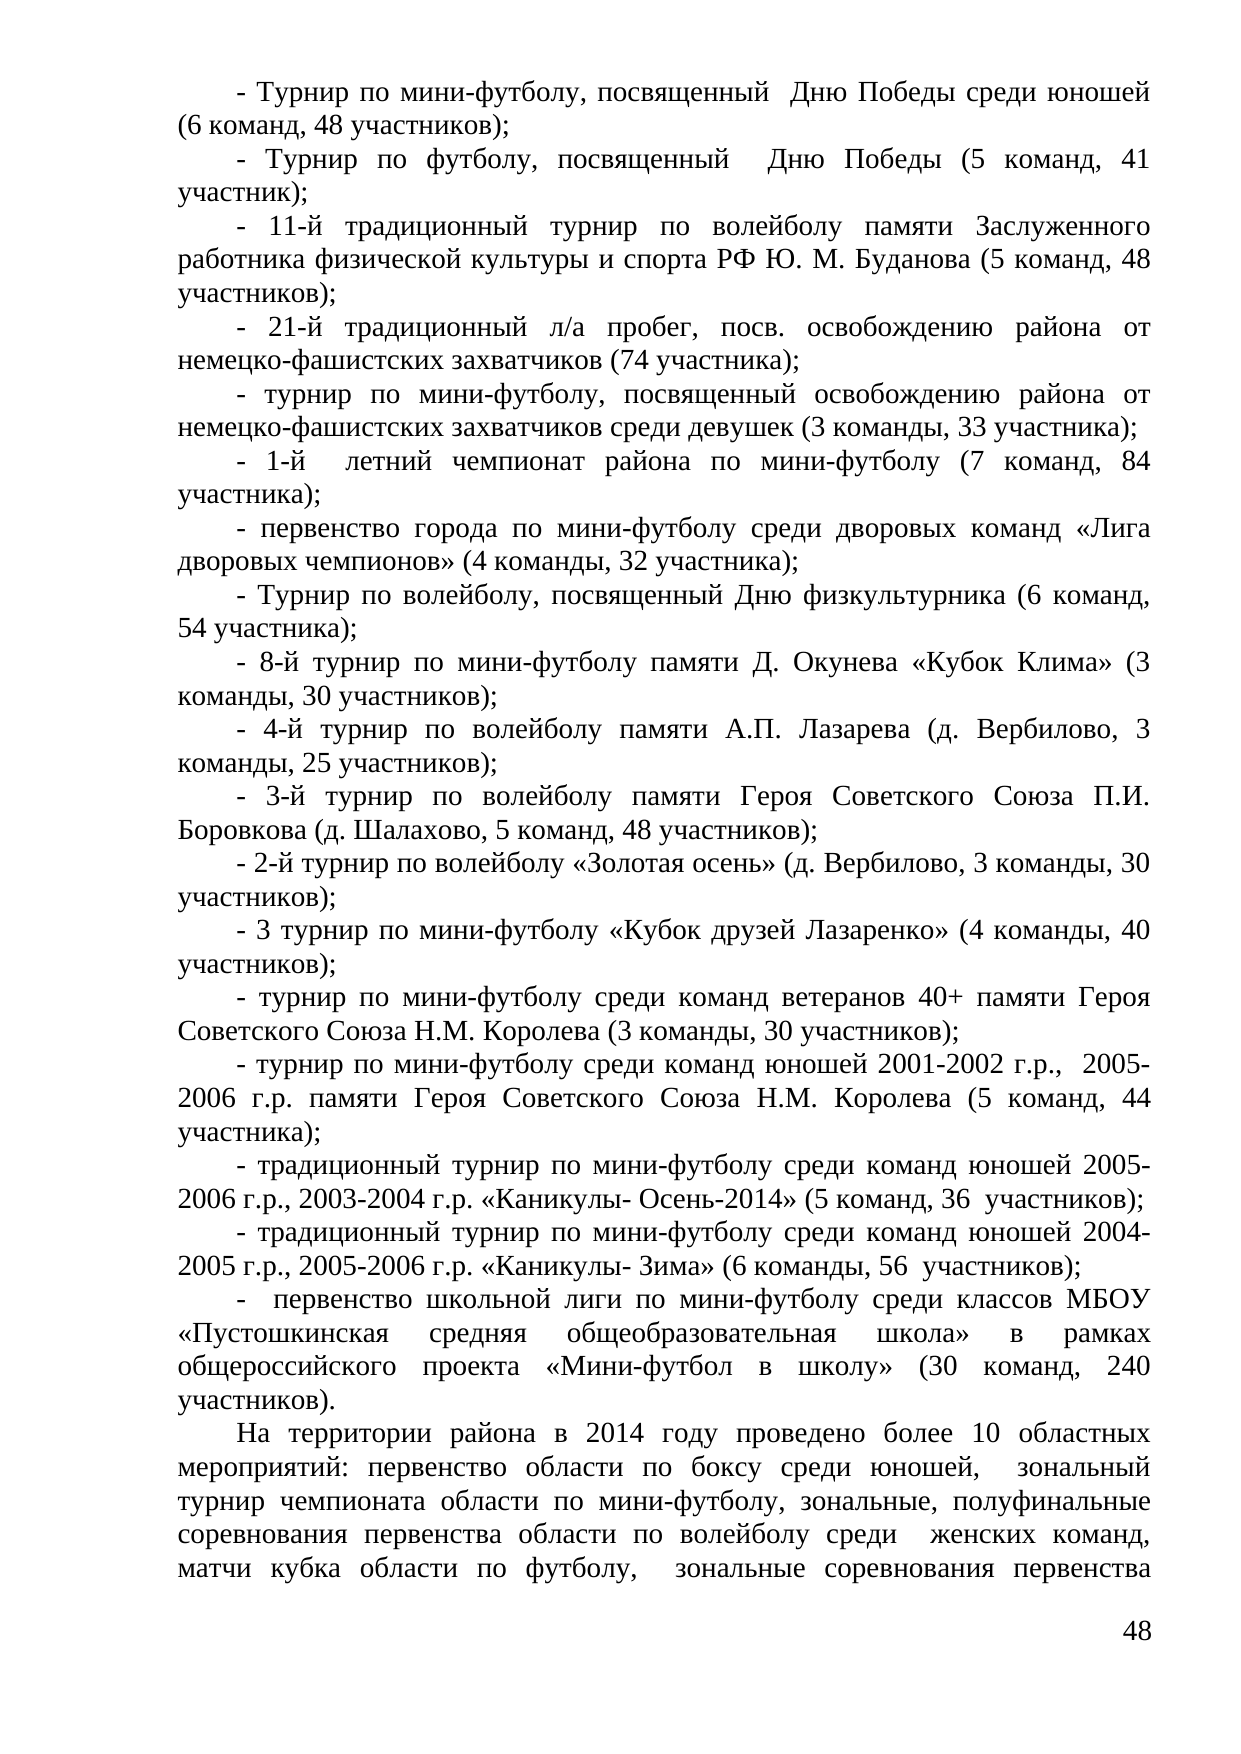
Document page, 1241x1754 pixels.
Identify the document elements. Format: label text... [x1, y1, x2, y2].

text - 2-й турнир по волейболу «Золотая осень» (д. Вербилово, 3 команды, 30 участников); [177, 845, 1152, 912]
text - 3 турнир по мини-футболу «Кубок друзей Лазаренко» (4 команды, 40 участников); [177, 912, 1152, 979]
text - Турнир по волейболу, посвященный Дню физкультурника (6 команд, 54 участника); [177, 577, 1152, 644]
text - 11-й традиционный турнир по волейболу памяти Заслуженного работника физической культуры и спорта РФ Ю. М. Буданова (5 команд, 48 участников); [177, 208, 1152, 309]
text - 3-й турнир по волейболу памяти Героя Советского Союза П.И. Боровкова (д. Шалахово, 5 команд, 48 участников); [177, 778, 1152, 845]
text - традиционный турнир по мини-футболу среди команд юношей 2005-2006 г.р., 2003-2004 г.р. «Каникулы- Осень-2014» (5 команд, 36 участников); [177, 1147, 1152, 1214]
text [177, 1416, 1152, 1583]
text - 21-й традиционный л/а пробег, посв. освобождению района от немецко-фашистских захватчиков (74 участника); [177, 309, 1152, 376]
text - турнир по мини-футболу, посвященный освобождению района от немецко-фашистских захватчиков среди девушек (3 команды, 33 участника); [177, 376, 1152, 443]
text - 4-й турнир по волейболу памяти А.П. Лазарева (д. Вербилово, 3 команды, 25 участников); [177, 711, 1152, 778]
text - традиционный турнир по мини-футболу среди команд юношей 2004-2005 г.р., 2005-2006 г.р. «Каникулы- Зима» (6 команды, 56 участников); [177, 1214, 1152, 1281]
text - турнир по мини-футболу среди команд ветеранов 40+ памяти Героя Советского Союза Н.М. Королева (3 команды, 30 участников); [177, 979, 1152, 1047]
text - первенство школьной лиги по мини-футболу среди классов МБОУ «Пустошкинская средняя общеобразовательная школа» в рамках общероссийского проекта «Мини-футбол в школу» (30 команд, 240 участников). [177, 1281, 1152, 1416]
text - Турнир по мини-футболу, посвященный Дню Победы среди юношей (6 команд, 48 участников); [177, 74, 1152, 141]
text - первенство города по мини-футболу среди дворовых команд «Лига дворовых чемпионов» (4 команды, 32 участника); [177, 510, 1152, 577]
text - 8-й турнир по мини-футболу памяти Д. Окунева «Кубок Клима» (3 команды, 30 участников); [177, 644, 1152, 711]
text - турнир по мини-футболу среди команд юношей 2001-2002 г.р., 2005-2006 г.р. памяти Героя Советского Союза Н.М. Королева (5 команд, 44 участника); [177, 1047, 1152, 1147]
text - 1-й летний чемпионат района по мини-футболу (7 команд, 84 участника); [177, 443, 1152, 510]
text - Турнир по футболу, посвященный Дню Победы (5 команд, 41 участник); [177, 141, 1152, 208]
